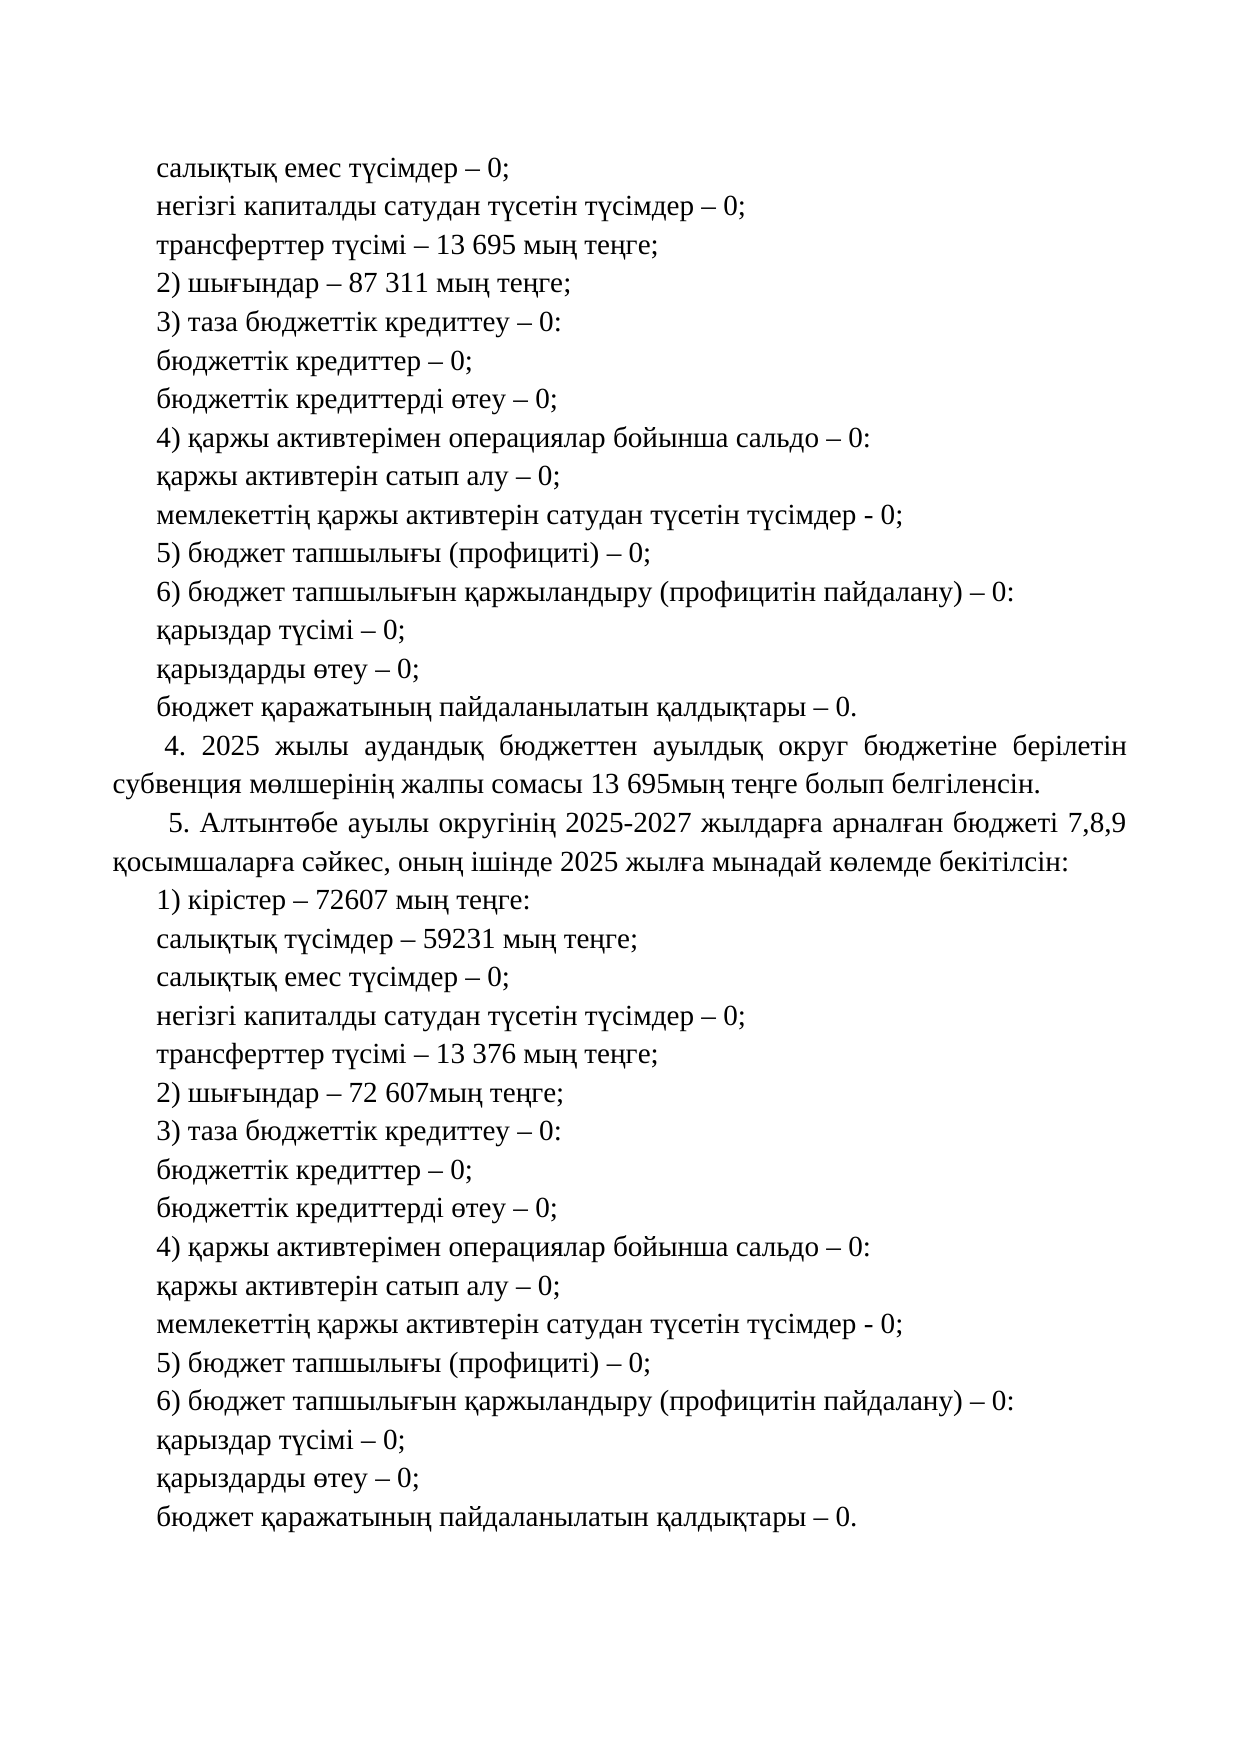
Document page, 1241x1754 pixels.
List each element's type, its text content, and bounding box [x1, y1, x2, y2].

text 4) қаржы активтерімен операциялар бойынша сальдо – 0: [112, 420, 1128, 453]
text қарыздарды өтеу – 0; [112, 1460, 1128, 1494]
text 2) шығындар – 87 311 мың теңге; [112, 266, 1128, 299]
text 2) шығындар – 72 607мың теңге; [112, 1075, 1128, 1108]
text 3) таза бюджеттік кредиттеу – 0: [112, 304, 1128, 338]
text 4) қаржы активтерімен операциялар бойынша сальдо – 0: [112, 1229, 1128, 1263]
text 5) бюджет тапшылығы (профициті) – 0; [112, 1345, 1128, 1378]
text негізгі капиталды сатудан түсетін түсімдер – 0; [112, 998, 1128, 1031]
text бюджеттік кредиттерді өтеу – 0; [112, 1191, 1128, 1224]
text 6) бюджет тапшылығын қаржыландыру (профицитін пайдалану) – 0: [112, 1383, 1128, 1417]
text бюджеттік кредиттер – 0; [112, 343, 1128, 376]
text салықтық түсiмдер – 59231 мың теңге; [112, 921, 1128, 954]
text салықтық емес түсiмдер – 0; [112, 959, 1128, 993]
text 4. 2025 жылы аудандық бюджеттен ауылдық округ бюджетіне берілетін субвенция мөлшерінің жалпы сомасы 13 695мың теңге болып белгіленсін. [112, 728, 1128, 800]
text 3) таза бюджеттік кредиттеу – 0: [112, 1113, 1128, 1147]
text мемлекеттің қаржы активтерін сатудан түсетін түсімдер - 0; [112, 1306, 1128, 1340]
text 6) бюджет тапшылығын қаржыландыру (профицитін пайдалану) – 0: [112, 574, 1128, 607]
text 1) кiрiстер – 72607 мың теңге: [112, 882, 1128, 916]
text бюджеттік кредиттерді өтеу – 0; [112, 381, 1128, 415]
text негізгі капиталды сатудан түсетін түсімдер – 0; [112, 188, 1128, 222]
text 5) бюджет тапшылығы (профициті) – 0; [112, 535, 1128, 569]
text қаржы активтерін сатып алу – 0; [112, 458, 1128, 492]
text мемлекеттің қаржы активтерін сатудан түсетін түсімдер - 0; [112, 497, 1128, 530]
text қарыздарды өтеу – 0; [112, 651, 1128, 684]
text қарыздар түсімі – 0; [112, 1422, 1128, 1455]
text бюджет қаражатының пайдаланылатын қалдықтары – 0. [112, 689, 1128, 723]
text қаржы активтерін сатып алу – 0; [112, 1268, 1128, 1301]
text салықтық емес түсiмдер – 0; [112, 150, 1128, 183]
text бюджеттік кредиттер – 0; [112, 1152, 1128, 1186]
text трансферттер түсiмi – 13 376 мың теңге; [112, 1036, 1128, 1070]
text бюджет қаражатының пайдаланылатын қалдықтары – 0. [112, 1499, 1128, 1532]
text 5. Алтынтөбе ауылы округінің 2025-2027 жылдарға арналған бюджеті 7,8,9 қосымшаларға сәйкес, оның ішінде 2025 жылға мынадай көлемде бекітілсін: [112, 805, 1128, 877]
text қарыздар түсімі – 0; [112, 612, 1128, 646]
text трансферттер түсiмi – 13 695 мың теңге; [112, 227, 1128, 261]
